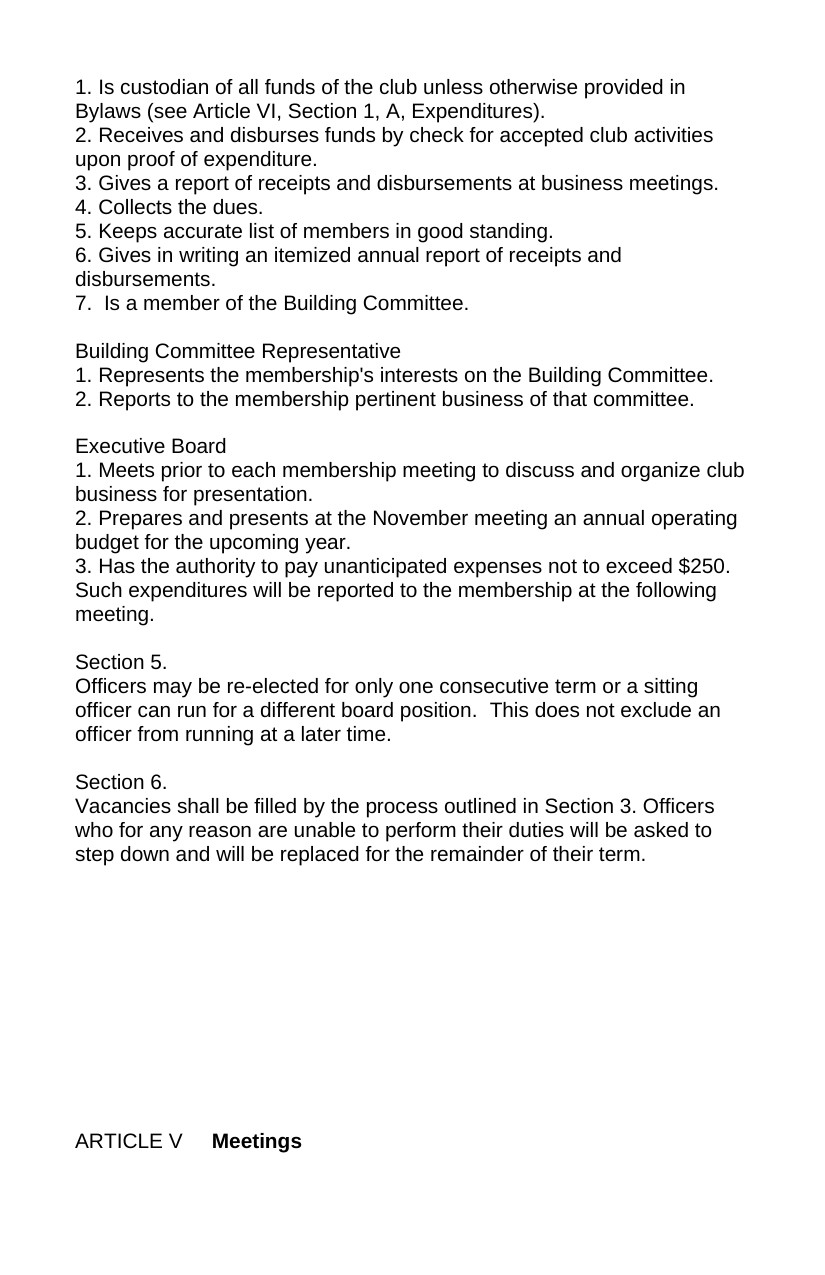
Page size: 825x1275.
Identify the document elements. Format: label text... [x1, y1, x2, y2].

text 7. Is a member of the Building Committee. [75, 291, 750, 314]
text Section 5. [75, 650, 750, 674]
text 1. Represents the membership's interests on the Building Committee. [75, 362, 750, 386]
text ARTICLE V Meetings [75, 1129, 750, 1153]
text 2. Prepares and presents at the November meeting an annual operating budget for the upcoming year. [75, 506, 750, 554]
text 3. Has the authority to pay unanticipated expenses not to exceed $250. Such expenditures will be reported to the membership at the following meeting. [75, 554, 750, 626]
text 6. Gives in writing an itemized annual report of receipts and disbursements. [75, 243, 750, 291]
text 1. Meets prior to each membership meeting to discuss and organize club business for presentation. [75, 458, 750, 506]
text Vacancies shall be filled by the process outlined in Section 3. Officers who for any reason are unable to perform their duties will be asked to step down and will be replaced for the remainder of their term. [75, 794, 750, 866]
text 5. Keeps accurate list of members in good standing. [75, 219, 750, 243]
text Building Committee Representative [75, 338, 750, 362]
text 2. Receives and disburses funds by check for accepted club activities upon proof of expenditure. [75, 123, 750, 171]
text 3. Gives a report of receipts and disbursements at business meetings. [75, 171, 750, 195]
text Executive Board [75, 434, 750, 458]
text Officers may be re-elected for only one consecutive term or a sitting officer can run for a different board position. This does not exclude an officer from running at a later time. [392, 674, 750, 746]
text 4. Collects the dues. [75, 195, 750, 219]
text Section 6. [75, 770, 750, 794]
text 2. Reports to the membership pertinent business of that committee. [75, 386, 750, 410]
text 1. Is custodian of all funds of the club unless otherwise provided in Bylaws (see Article VI, Section 1, A, Expenditures). [75, 75, 750, 123]
